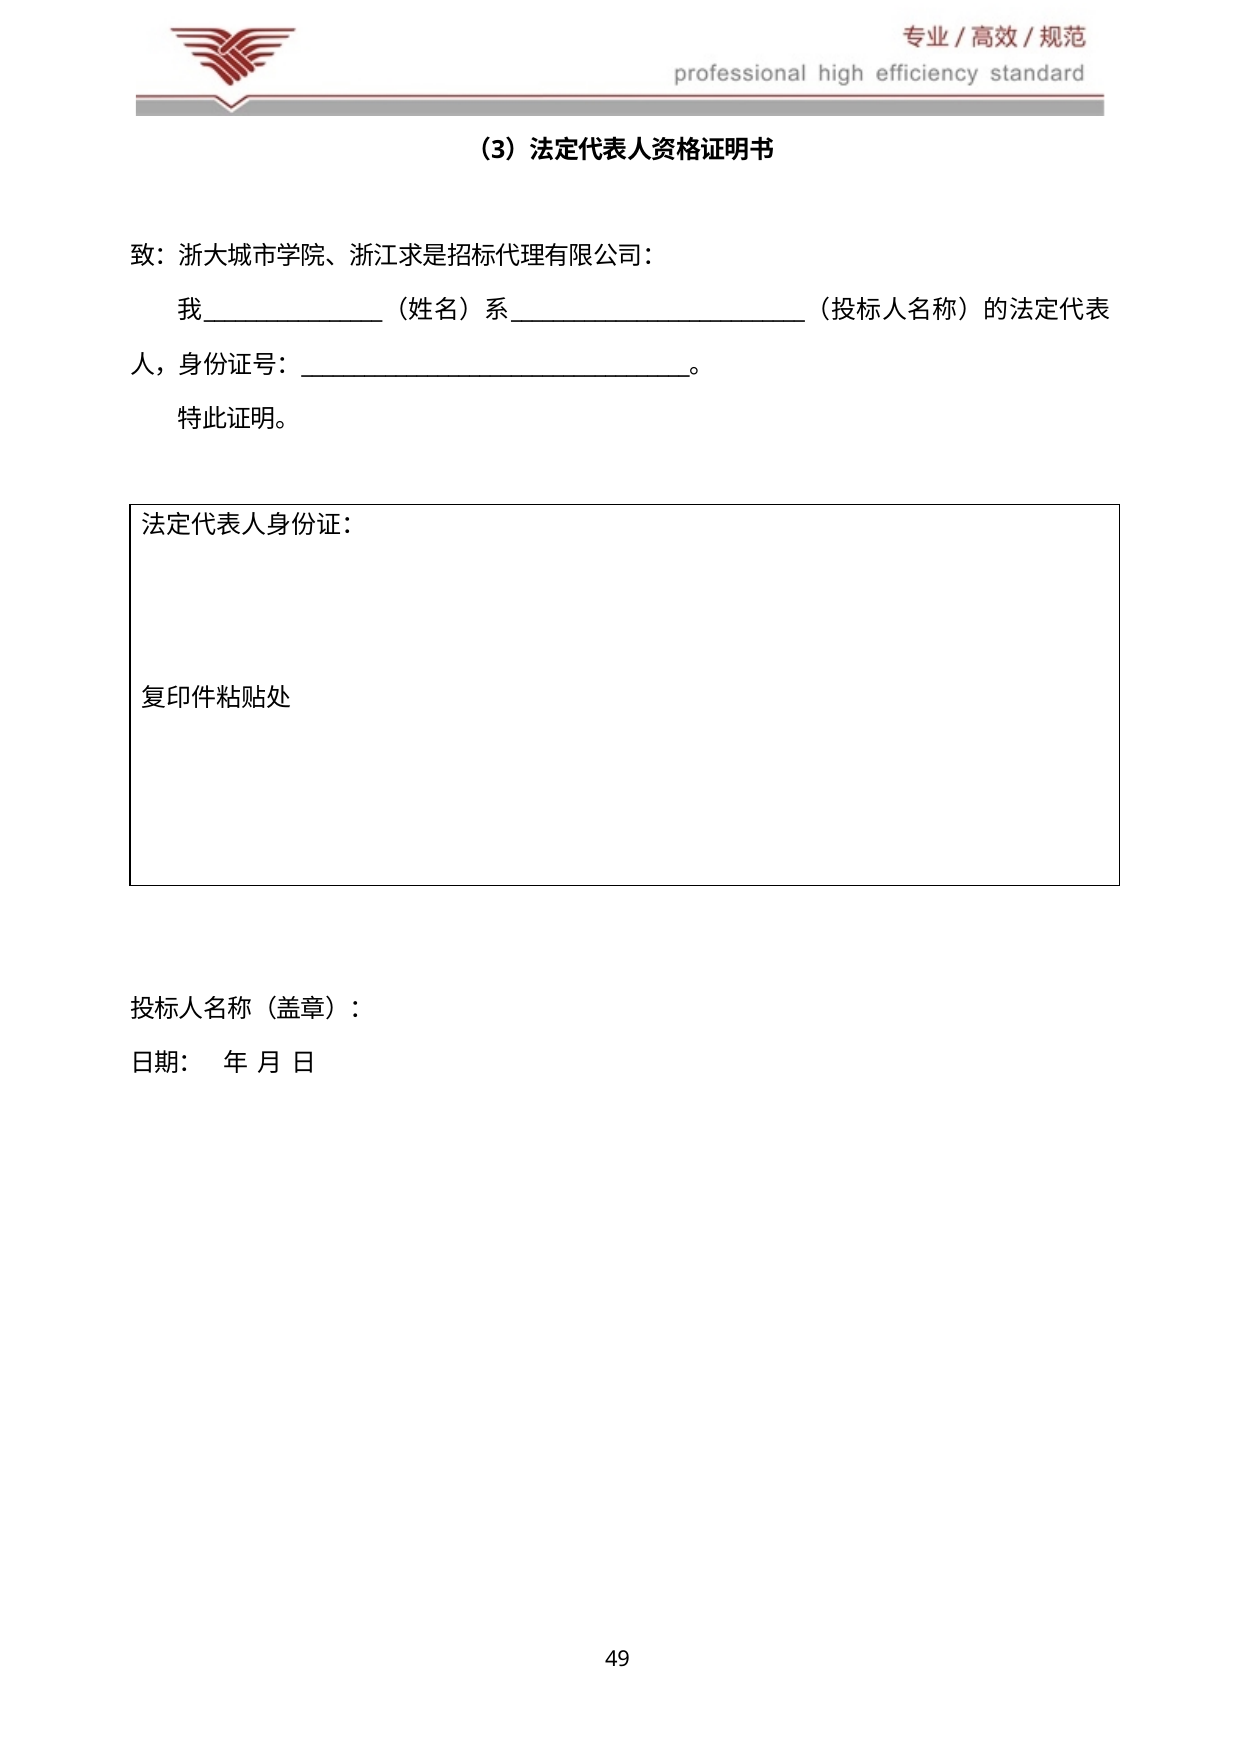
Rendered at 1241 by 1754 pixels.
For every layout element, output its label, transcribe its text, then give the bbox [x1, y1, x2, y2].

table_header 法定代表人身份证： 复印件粘贴处 [131, 505, 1119, 885]
text （3）法定代表人资格证明书 [130, 130, 1110, 166]
text 我_________________（姓名）系____________________________（投标人名称）的法定代表人，身份证号：_____________________________________。 [130, 290, 1110, 380]
text 投标人名称（盖章）： [130, 988, 1063, 1024]
text 致：浙大城市学院、浙江求是招标代理有限公司： [130, 235, 1110, 272]
picture [135, 3, 1105, 116]
text 日期： 年 月 日 [130, 1043, 1063, 1079]
text 特此证明。 [130, 398, 1110, 435]
